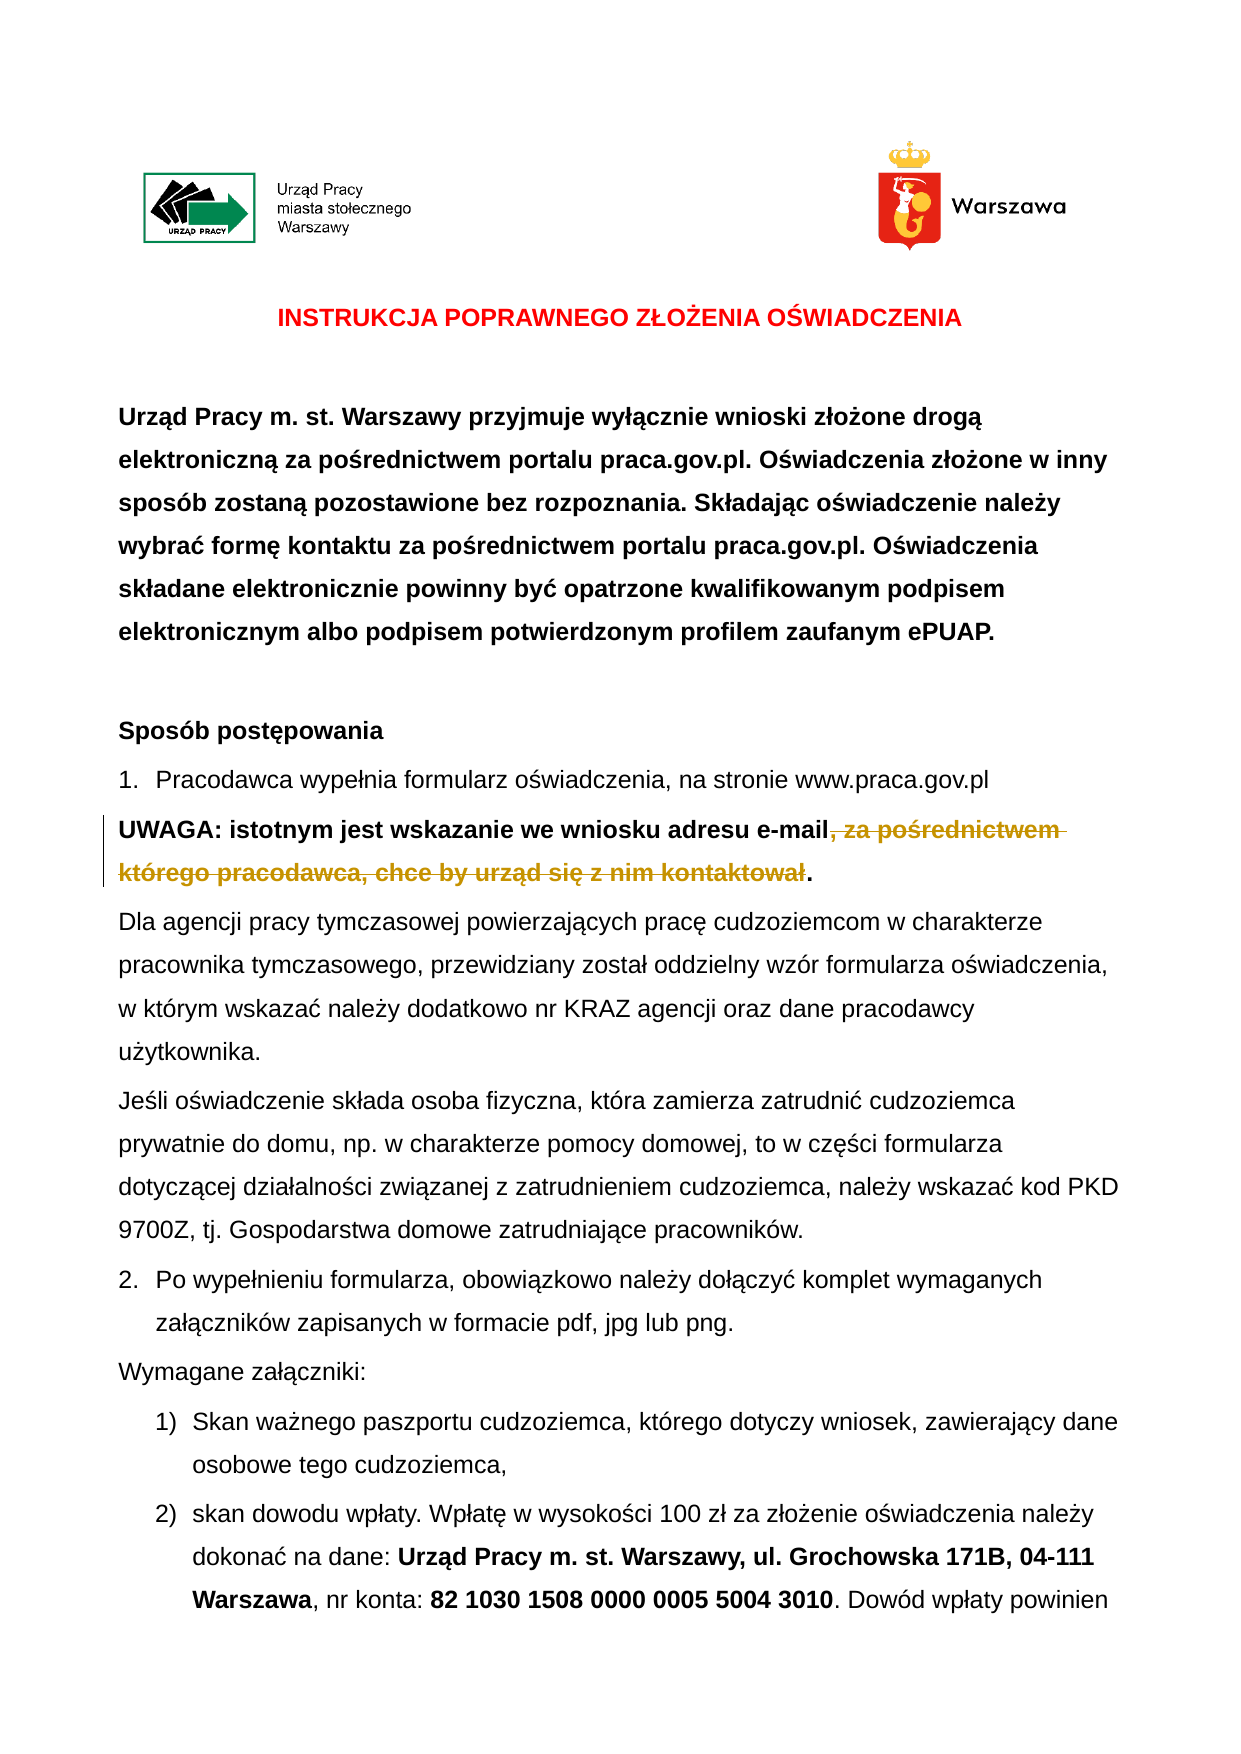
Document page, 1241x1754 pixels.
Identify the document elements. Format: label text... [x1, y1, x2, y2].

text Jeśli oświadczenie składa osoba fizyczna, która zamierza zatrudnić cudzoziemca prywatnie do domu, np. w charakterze pomocy domowej, to w części formularza dotyczącej działalności związanej z zatrudnieniem cudzoziemca, należy wskazać kod PKD 9700Z, tj. Gospodarstwa domowe zatrudniające pracowników. [118, 1086, 1122, 1244]
text INSTRUKCJA POPRAWNEGO ZŁOŻENIA OŚWIADCZENIA [118, 303, 1122, 332]
picture [118, 124, 1123, 283]
text Urząd Pracy m. st. Warszawy przyjmuje wyłącznie wnioski złożone drogą elektroniczną za pośrednictwem portalu praca.gov.pl. Oświadczenia złożone w inny sposób zostaną pozostawione bez rozpoznania. Składając oświadczenie należy wybrać formę kontaktu za pośrednictwem portalu praca.gov.pl. Oświadczenia składane elektronicznie powinny być opatrzone kwalifikowanym podpisem elektronicznym albo podpisem potwierdzonym profilem zaufanym ePUAP. [118, 402, 1122, 646]
list Po wypełnieniu formularza, obowiązkowo należy dołączyć komplet wymaganych załączników zapisanych w formacie pdf, jpg lub png. [118, 1265, 1122, 1337]
list Pracodawca wypełnia formularz oświadczenia, na stronie www.praca.gov.pl [118, 765, 1122, 794]
text UWAGA: istotnym jest wskazanie we wniosku adresu e-mail. [118, 815, 1122, 887]
text Wymagane załączniki: [118, 1357, 1122, 1386]
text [155, 1499, 1122, 1614]
text Dla agencji pracy tymczasowej powierzających pracę cudzoziemcom w charakterze pracownika tymczasowego, przewidziany został oddzielny wzór formularza oświadczenia, w którym wskazać należy dodatkowo nr KRAZ agencji oraz dane pracodawcy użytkownika. [118, 907, 1122, 1065]
text Sposób postępowania [118, 716, 1122, 745]
text 1) Skan ważnego paszportu cudzoziemca, którego dotyczy wniosek, zawierający dane osobowe tego cudzoziemca, [155, 1407, 1122, 1478]
